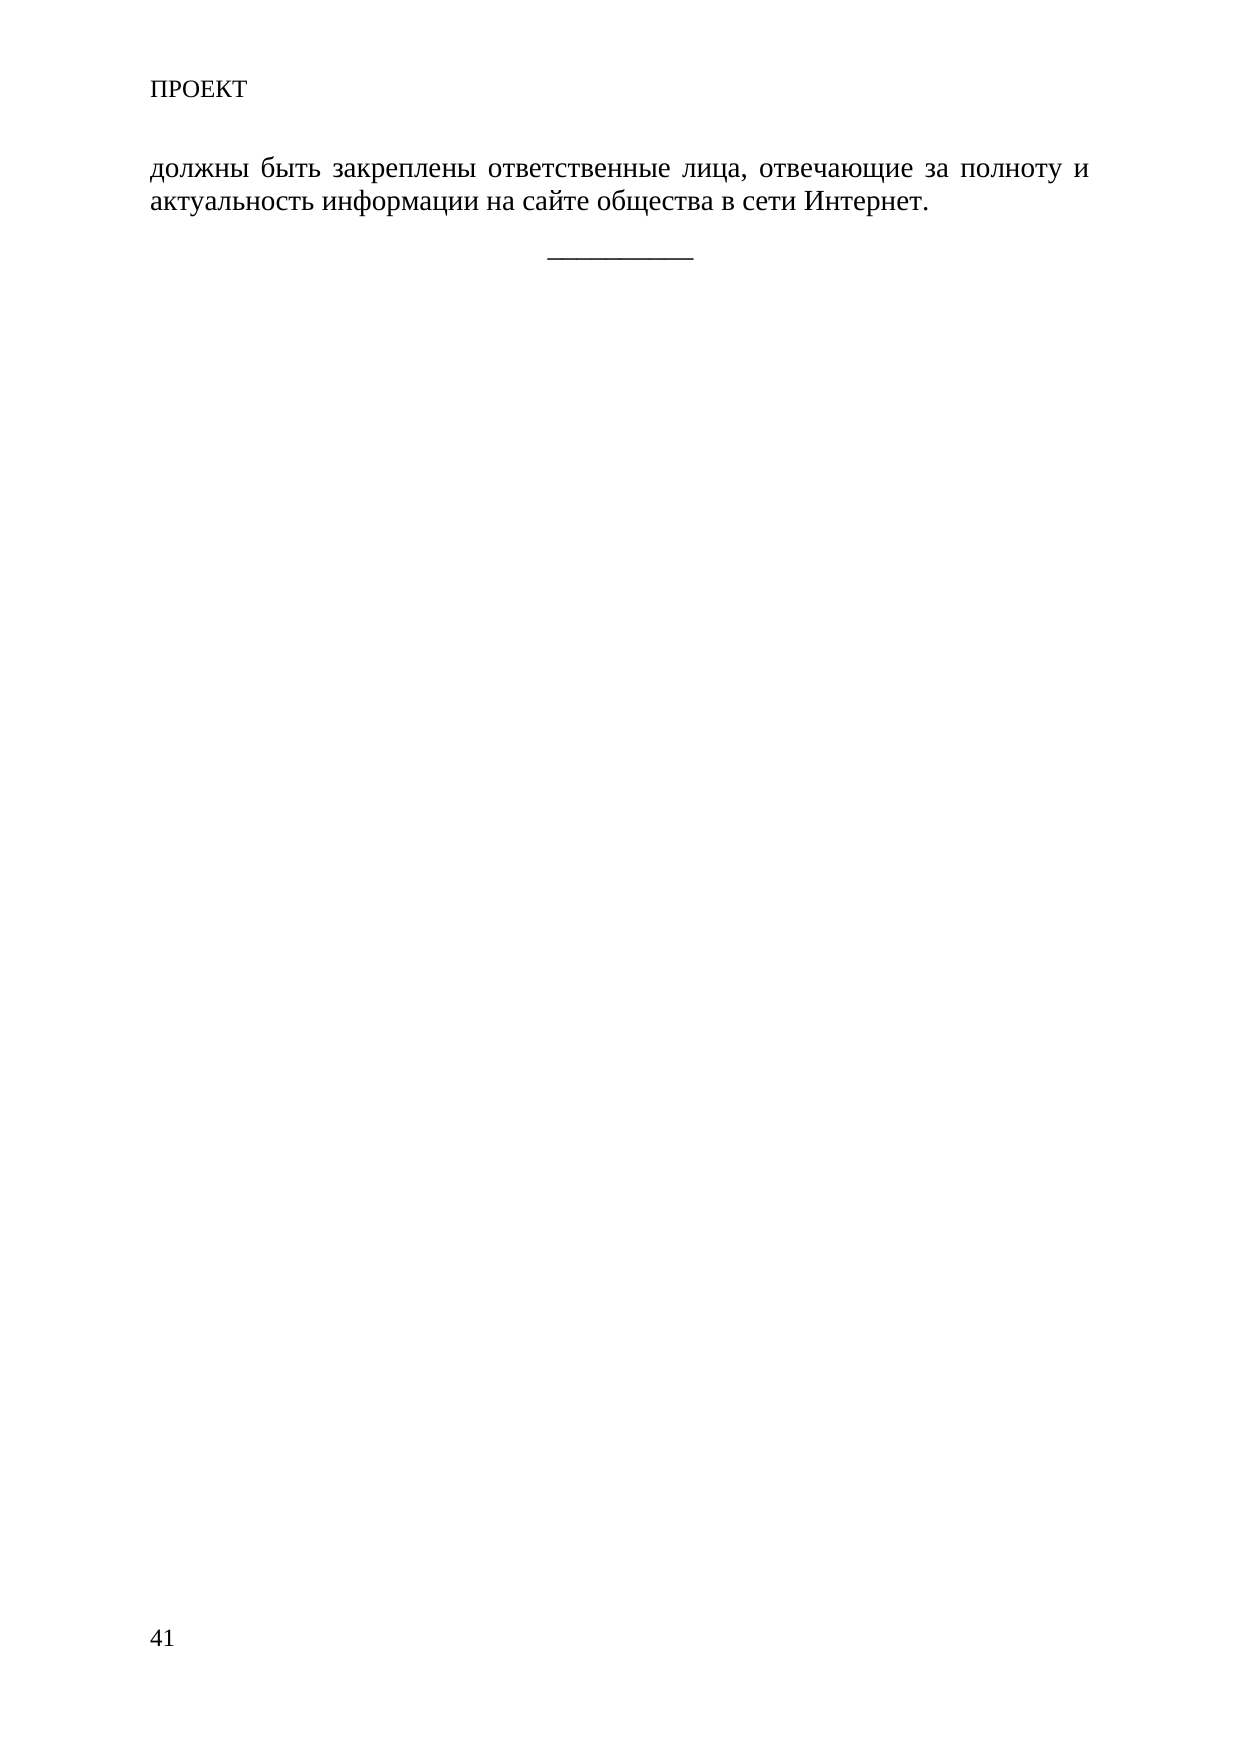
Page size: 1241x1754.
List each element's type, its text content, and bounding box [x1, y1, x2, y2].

text __________ [150, 229, 1090, 263]
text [150, 150, 1090, 217]
